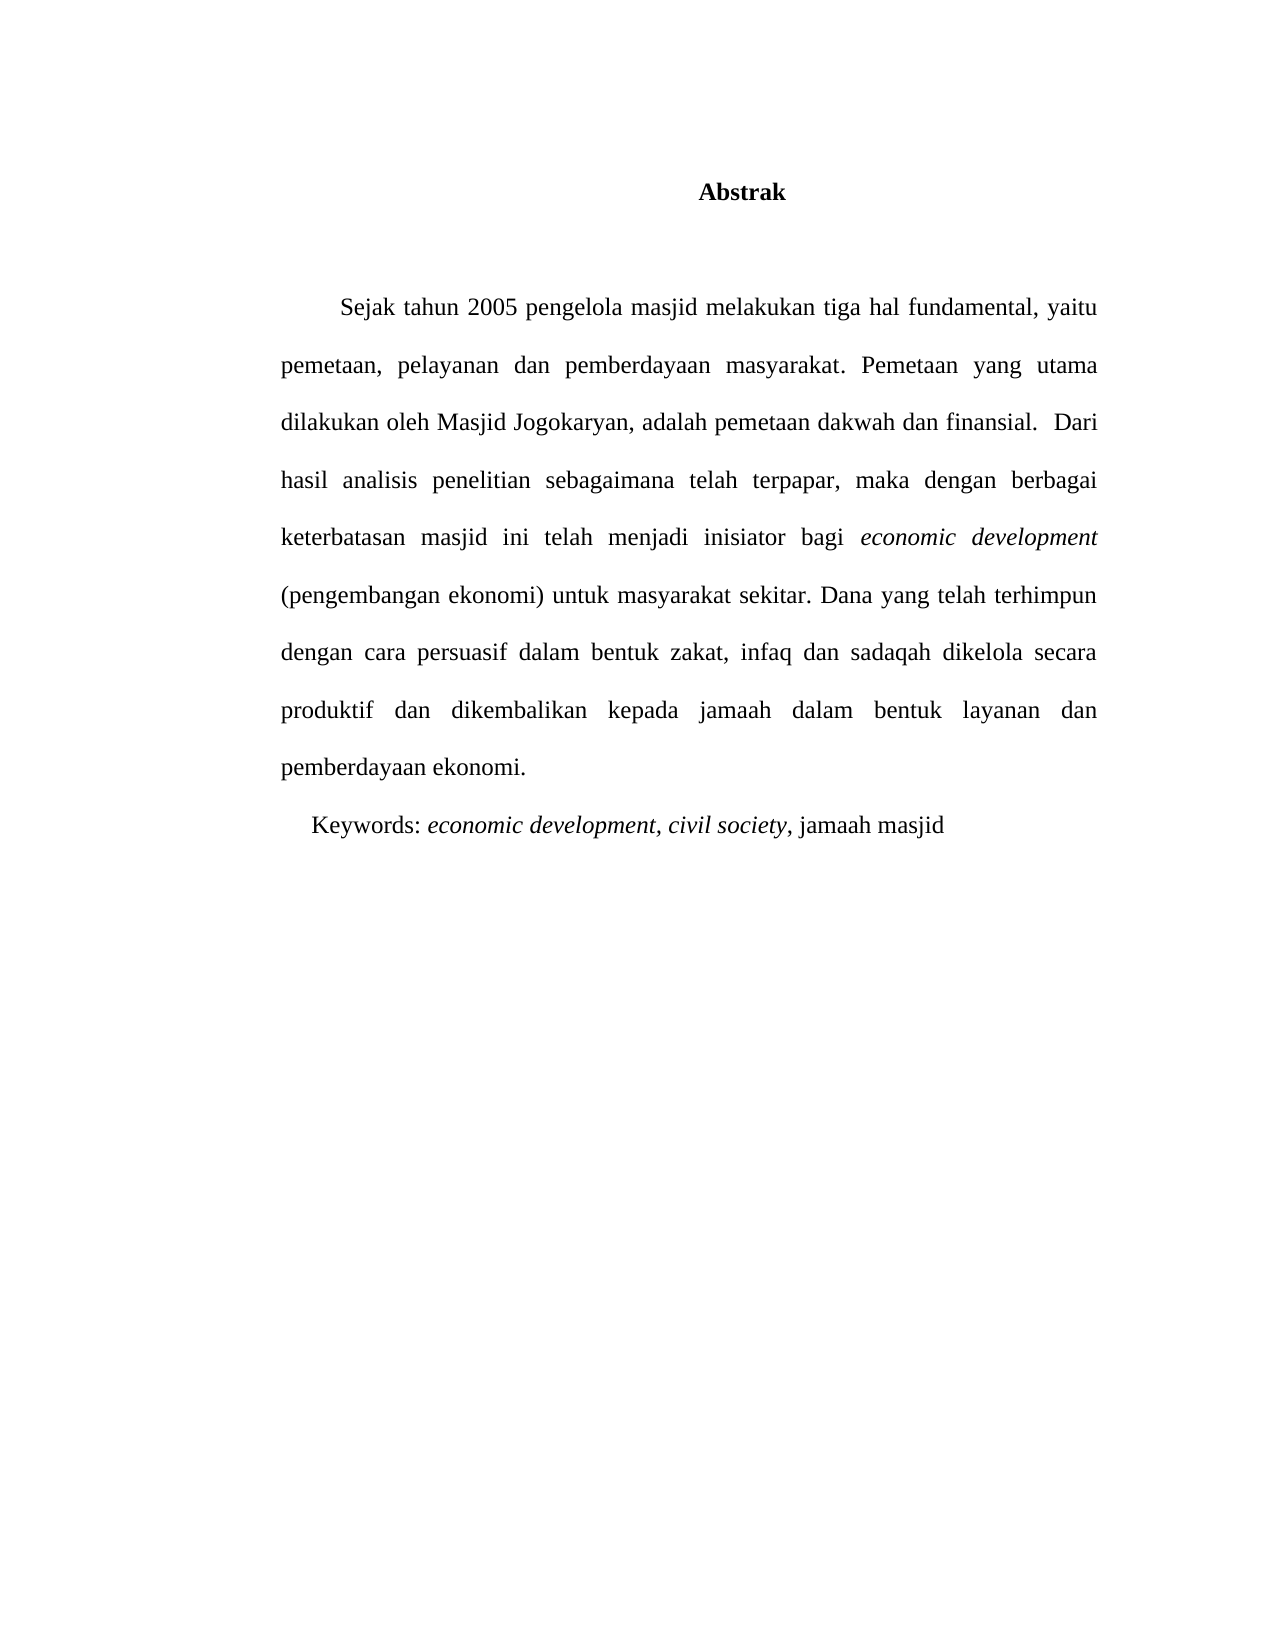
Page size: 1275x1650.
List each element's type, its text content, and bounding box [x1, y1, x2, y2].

text Sejak tahun 2005 pengelola masjid melakukan tiga hal fundamental, yaitu pemetaan, pelayanan dan pemberdayaan masyarakat. Pemetaan yang utama dilakukan oleh Masjid Jogokaryan, adalah pemetaan dakwah dan finansial. Dari hasil analisis penelitian sebagaimana telah terpapar, maka dengan berbagai keterbatasan masjid ini telah menjadi inisiator bagi economic development (pengembangan ekonomi) untuk masyarakat sekitar. Dana yang telah terhimpun dengan cara persuasif dalam bentuk zakat, infaq dan sadaqah dikelola secara produktif dan dikembalikan kepada jamaah dalam bentuk layanan dan pemberdayaan ekonomi. [281, 292, 1098, 781]
text Keywords: economic development, civil society, jamaah masjid [236, 810, 1098, 838]
text Abstrak [281, 177, 1098, 206]
